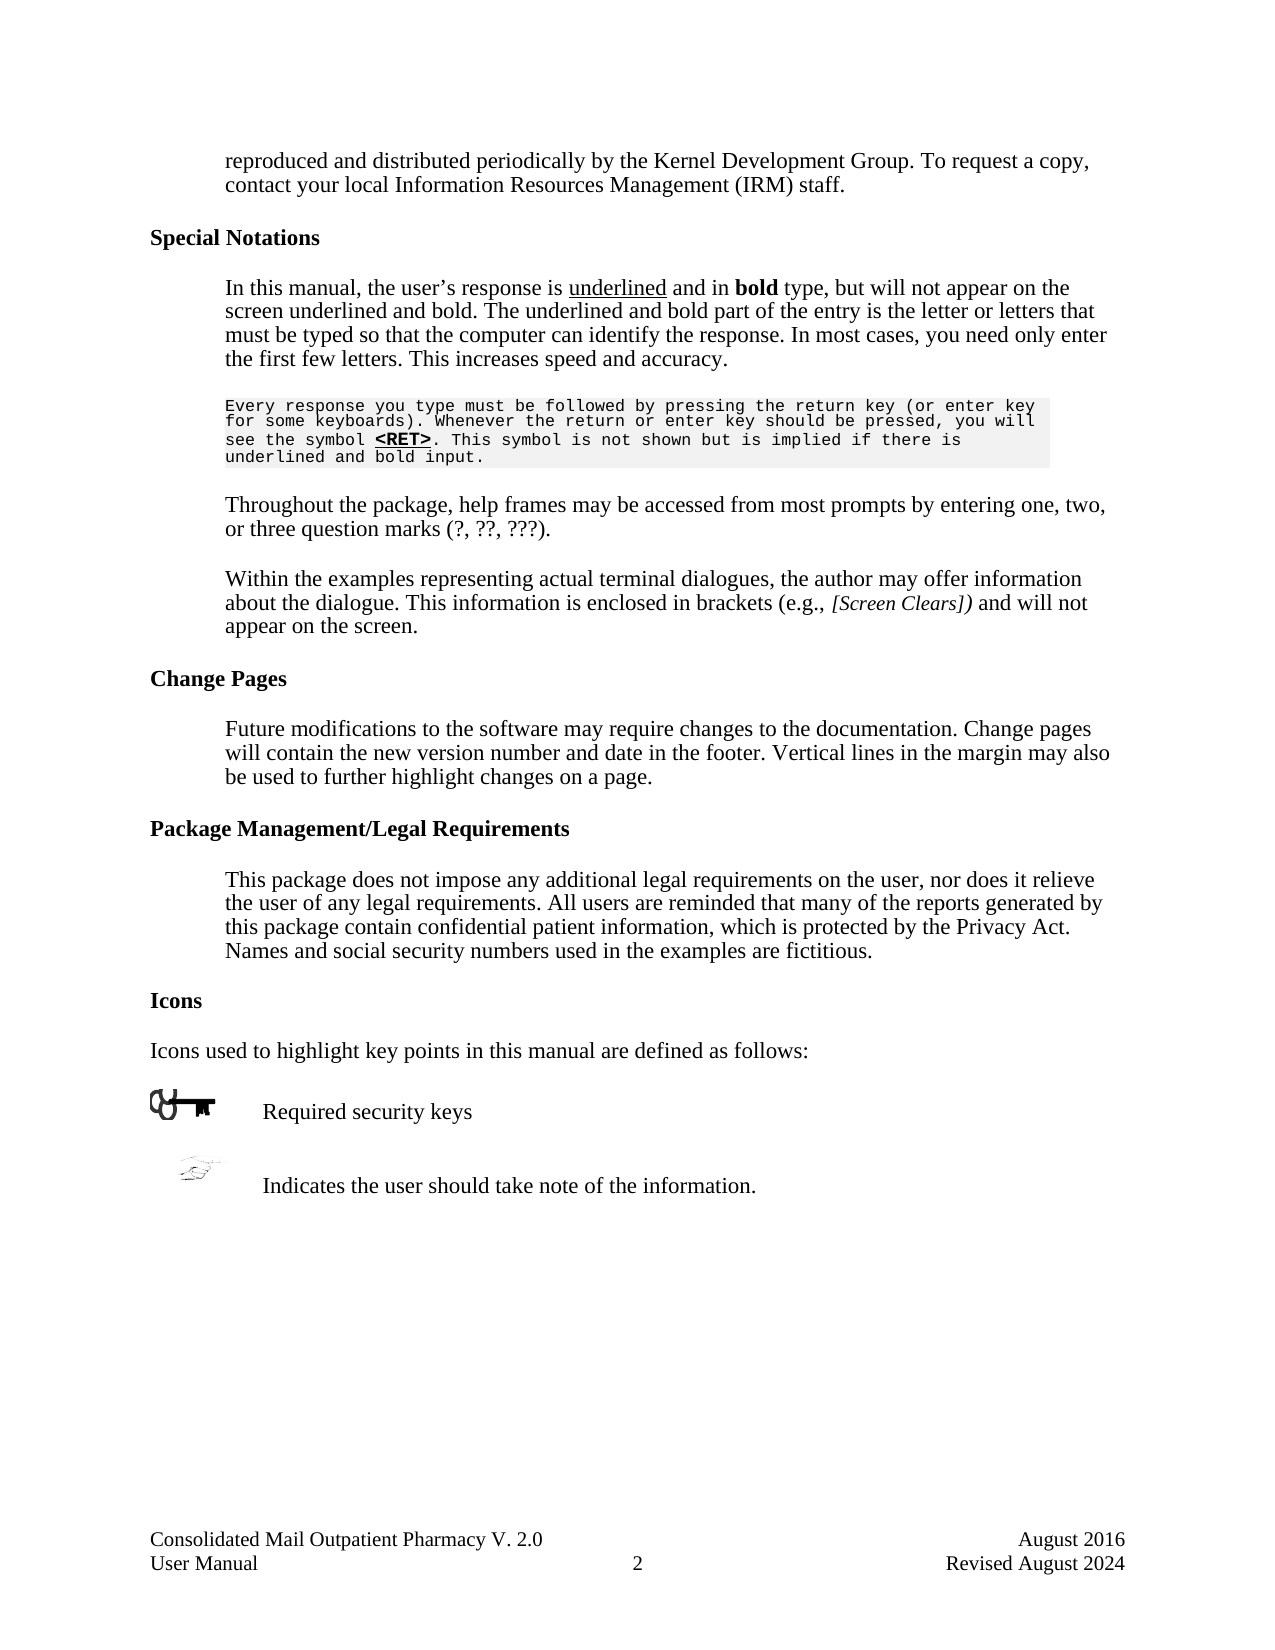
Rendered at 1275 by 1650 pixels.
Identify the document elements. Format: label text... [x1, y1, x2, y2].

text This package does not impose any additional legal requirements on the user, nor does it relieve the user of any legal requirements. All users are reminded that many of the reports generated by this package contain confidential patient information, which is protected by the Privacy Act. Names and social security numbers used in the examples are fictitious. [225, 868, 1125, 963]
text Future modifications to the software may require changes to the documentation. Change pages will contain the new version number and date in the footer. Vertical lines in the margin may also be used to further highlight changes on a page. [225, 718, 1125, 789]
text Icons [150, 989, 1125, 1013]
text Within the examples representing actual terminal dialogues, the author may offer information about the dialogue. This information is enclosed in brackets (e.g., [Screen Clears]) and will not appear on the screen. [225, 568, 1125, 639]
text Throughout the package, help frames may be accessed from most prompts by entering one, two, or three question marks (?, ??, ???). [225, 494, 1125, 541]
subtitle Package Management/Legal Requirements [150, 816, 1125, 842]
text In this manual, the user’s response is underlined and in bold type, but will not appear on the screen underlined and bold. The underlined and bold part of the entry is the letter or letters that must be typed so that the computer can identify the response. In most cases, you need only enter the first few letters. This increases speed and accuracy. [225, 276, 1125, 371]
text Required security keys [150, 1089, 1125, 1127]
text Indicates the user should take note of the information. [150, 1154, 1125, 1203]
subtitle Special Notations [150, 224, 1125, 250]
text Every response you type must be followed by pressing the return key (or enter key for some keyboards). Whenever the return or enter key should be pressed, you will see the symbol <RET>. This symbol is not shown but is implied if there is underlined and bold input. [225, 398, 1050, 468]
subtitle Change Pages [150, 665, 1125, 692]
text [225, 150, 1125, 197]
text Icons used to highlight key points in this manual are defined as follows: [150, 1039, 1125, 1063]
